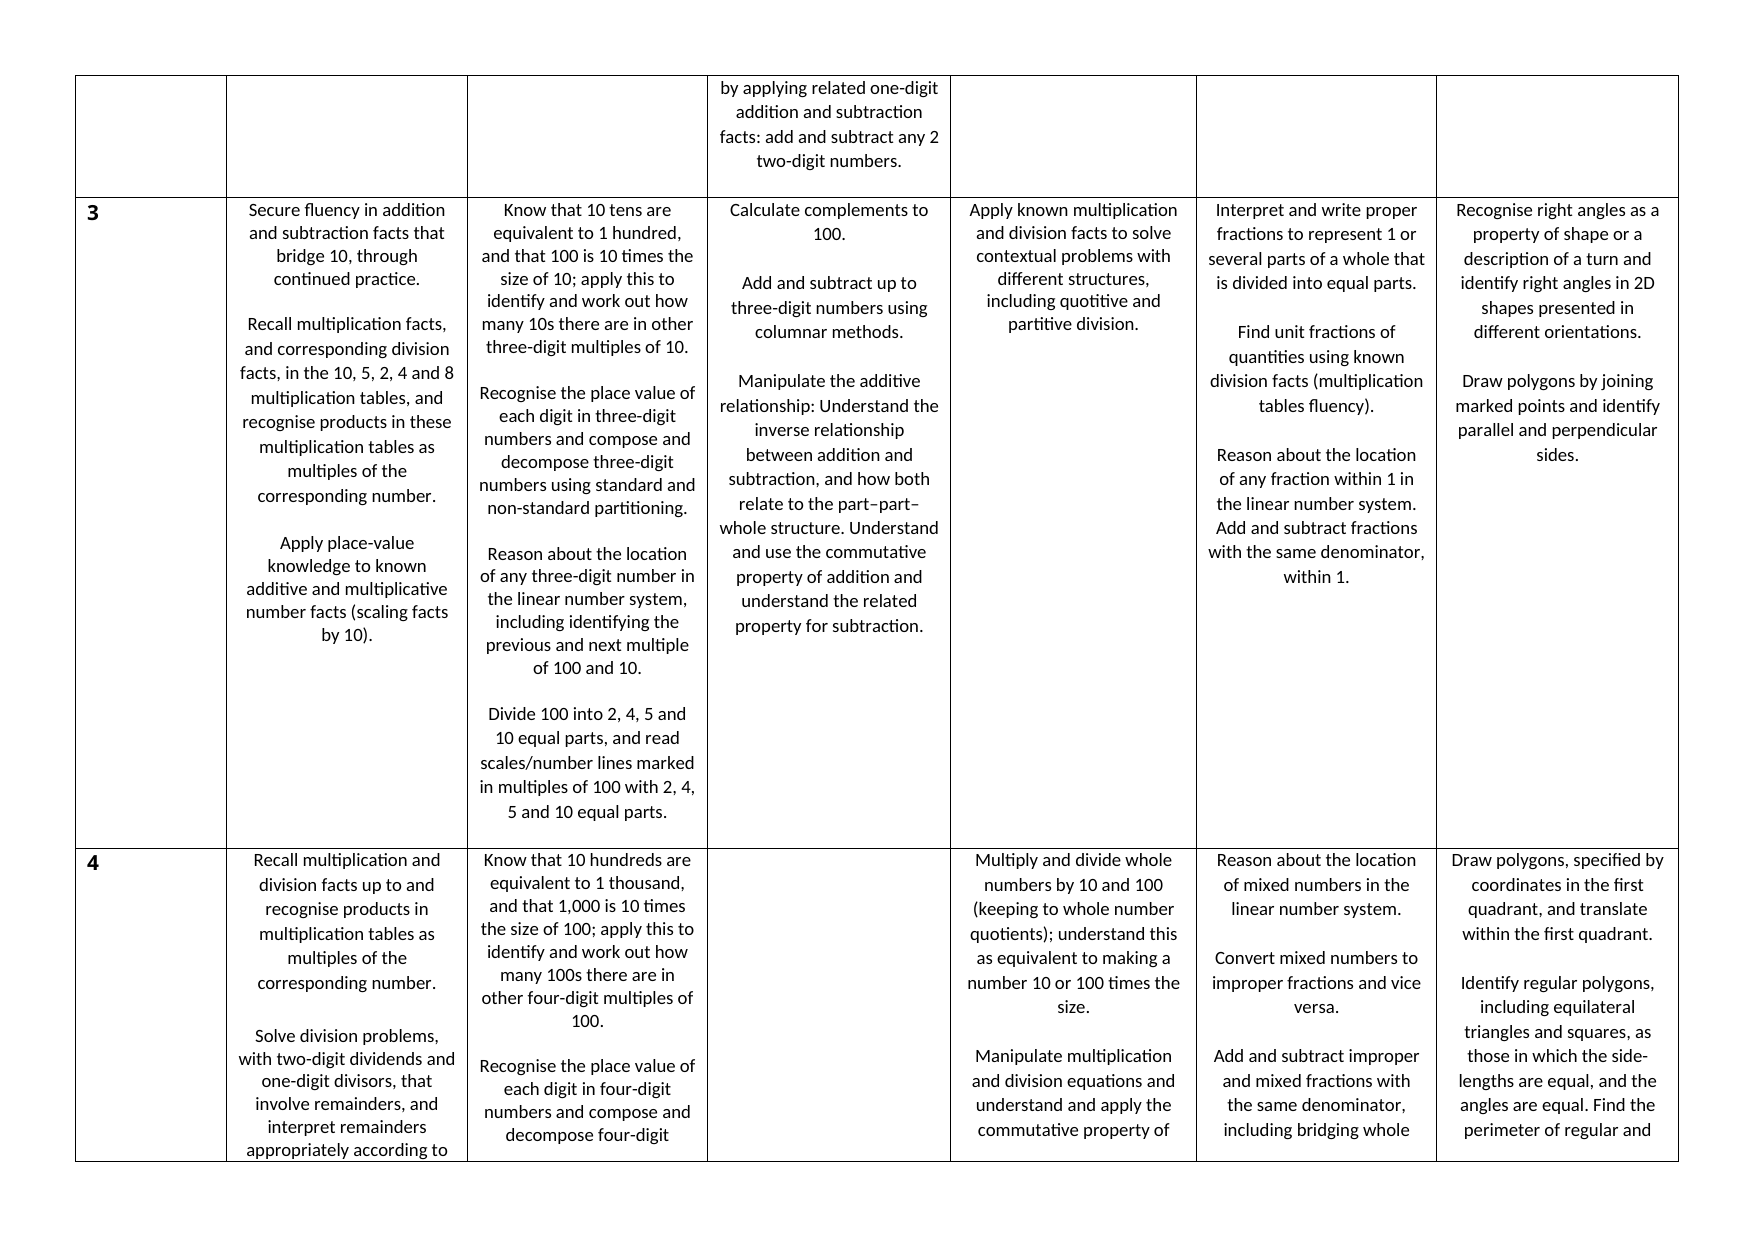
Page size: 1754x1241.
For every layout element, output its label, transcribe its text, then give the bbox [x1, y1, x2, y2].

table_cell Secure fluency in addition and subtraction facts that bridge 10, through continued practice. Recall multiplication facts, and corresponding division facts, in the 10, 5, 2, 4 and 8 multiplication tables, and recognise products in these multiplication tables as multiples of the corresponding number. Apply place-value knowledge to known additive and multiplicative number facts (scaling facts by 10). [227, 198, 467, 847]
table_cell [951, 849, 1196, 1161]
table_cell 4 [76, 849, 226, 1161]
table_cell Interpret and write proper fractions to represent 1 or several parts of a whole that is divided into equal parts. Find unit fractions of quantities using known division facts (multiplication tables fluency). Reason about the location of any fraction within 1 in the linear number system. Add and subtract fractions with the same denominator, within 1. [1197, 198, 1436, 847]
table_cell Know that 10 tens are equivalent to 1 hundred, and that 100 is 10 times the size of 10; apply this to identify and work out how many 10s there are in other three-digit multiples of 10. Recognise the place value of each digit in three-digit numbers and compose and decompose three-digit numbers using standard and non-standard partitioning. Reason about the location of any three-digit number in the linear number system, including identifying the previous and next multiple of 100 and 10. Divide 100 into 2, 4, 5 and 10 equal parts, and read scales/number lines marked in multiples of 100 with 2, 4, 5 and 10 equal parts. [468, 198, 707, 847]
table_cell Apply known multiplication and division facts to solve contextual problems with different structures, including quotitive and partitive division. [951, 198, 1196, 847]
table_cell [951, 76, 1196, 197]
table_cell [227, 76, 467, 197]
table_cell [1197, 849, 1436, 1161]
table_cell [1437, 849, 1678, 1161]
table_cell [468, 849, 707, 1161]
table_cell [708, 76, 950, 197]
table_cell Calculate complements to 100. Add and subtract up to three-digit numbers using columnar methods. Manipulate the additive relationship: Understand the inverse relationship between addition and subtraction, and how both relate to the part–part–whole structure. Understand and use the commutative property of addition and understand the related property for subtraction. [708, 198, 950, 847]
table_cell [1197, 76, 1436, 197]
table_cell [1437, 76, 1678, 197]
table_cell Recognise right angles as a property of shape or a description of a turn and identify right angles in 2D shapes presented in different orientations. Draw polygons by joining marked points and identify parallel and perpendicular sides. [1437, 198, 1678, 847]
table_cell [227, 849, 467, 1161]
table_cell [468, 76, 707, 197]
table_cell [708, 849, 950, 1161]
table_cell 3 [76, 198, 226, 847]
table_cell 2 [76, 76, 226, 197]
